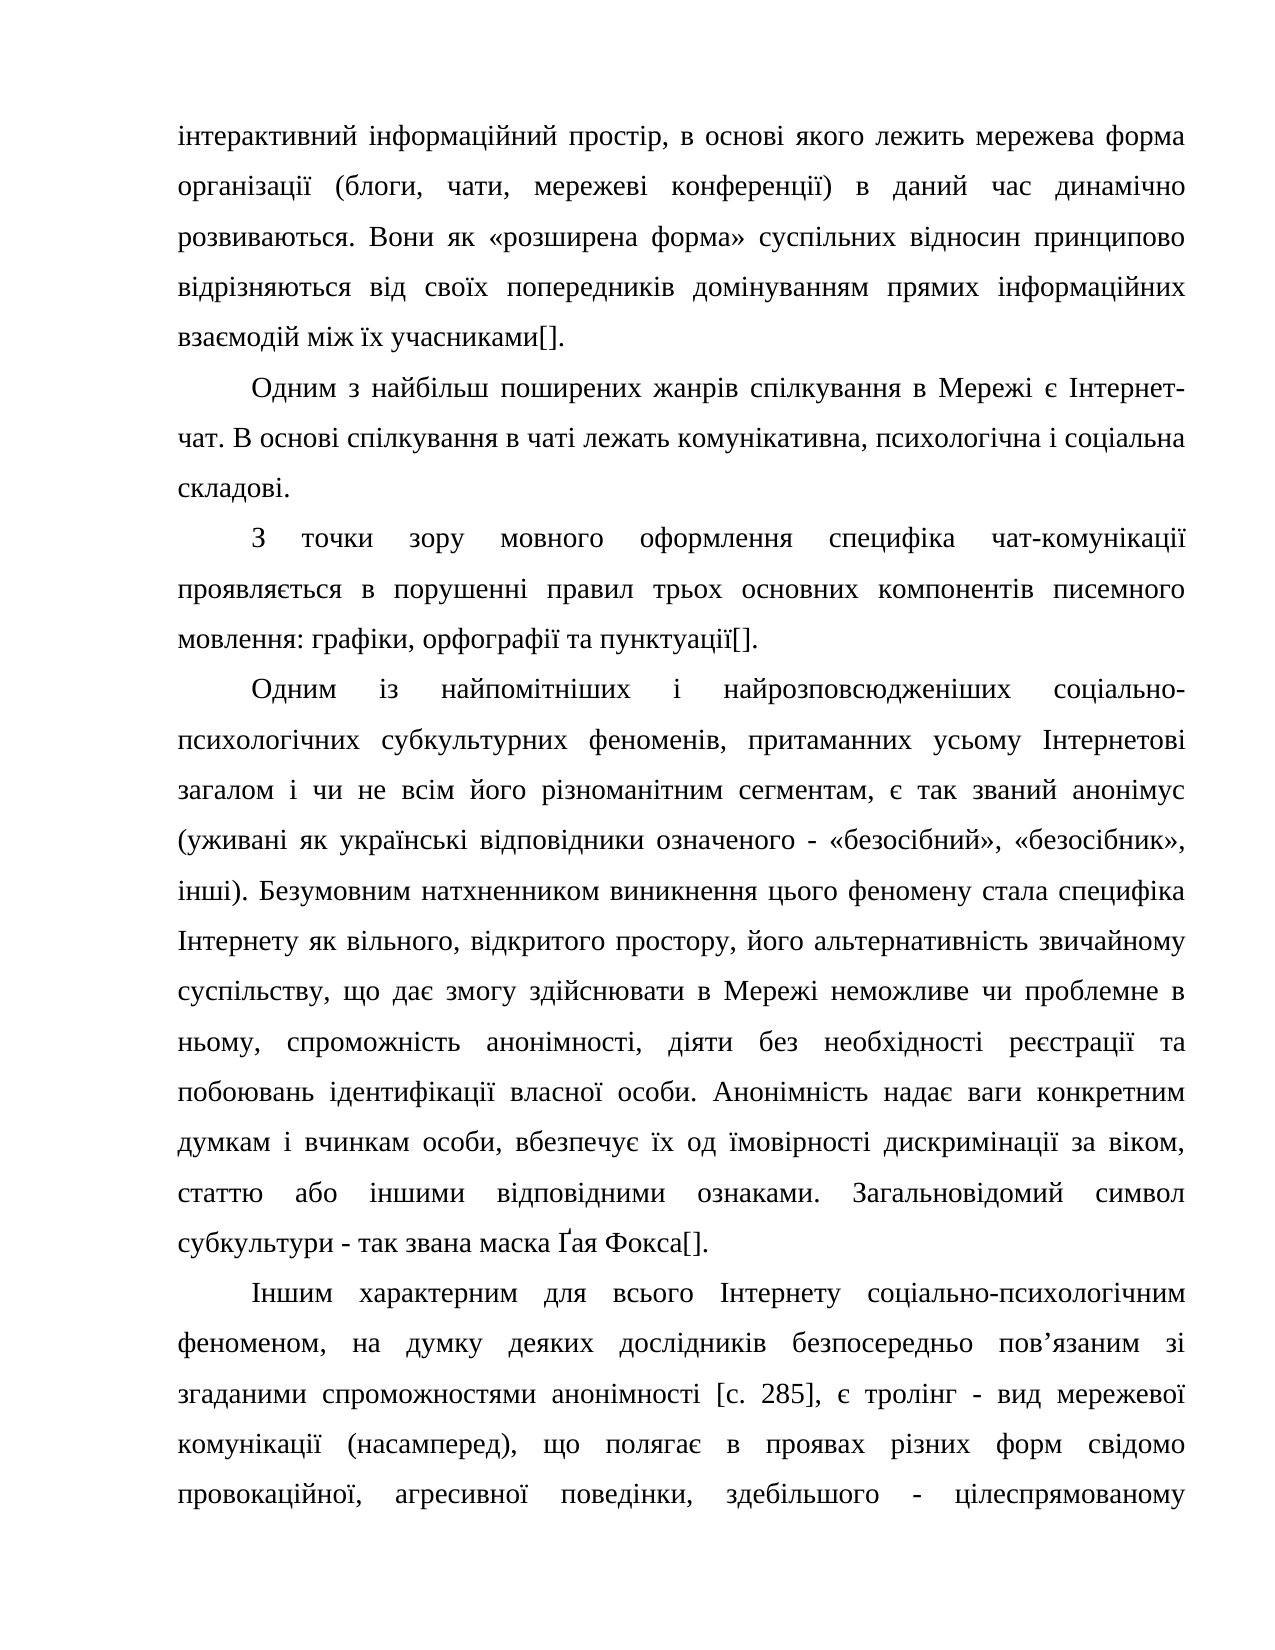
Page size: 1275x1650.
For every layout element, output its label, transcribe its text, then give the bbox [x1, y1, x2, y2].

text Одним з найбільш поширених жанрів спілкування в Мережі є Інтернет-чат. В основі спілкування в чаті лежать комунікативна, психологічна і соціальна складові. [177, 370, 1186, 504]
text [177, 1275, 1186, 1510]
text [177, 118, 1186, 353]
text З точки зору мовного оформлення специфіка чат-комунікації проявляється в порушенні правил трьох основних компонентів писемного мовлення: графіки, орфографії та пунктуації[]. [177, 521, 1186, 655]
text Одним із найпомітніших і найрозповсюдженіших соціально-психологічних субкультурних феноменів, притаманних усьому Інтернетові загалом і чи не всім його різноманітним сегментам, є так званий анонімус (уживані як українські відповідники означеного - «безосібний», «безосібник», інші). Безумовним натхненником виникнення цього феномену стала специфіка Інтернету як вільного, відкритого простору, його альтернативність звичайному суспільству, що дає змогу здійснювати в Мережі неможливе чи проблемне в ньому, спроможність анонімності, діяти без необхідності реєстрації та побоювань ідентифікації власної особи. Анонімність надає ваги конкретним думкам і вчинкам особи, вбезпечує їх од їмовірності дискримінації за віком, статтю або іншими відповідними ознаками. Загальновідомий символ субкультури - так звана маска Ґая Фокса[]. [177, 672, 1186, 1258]
